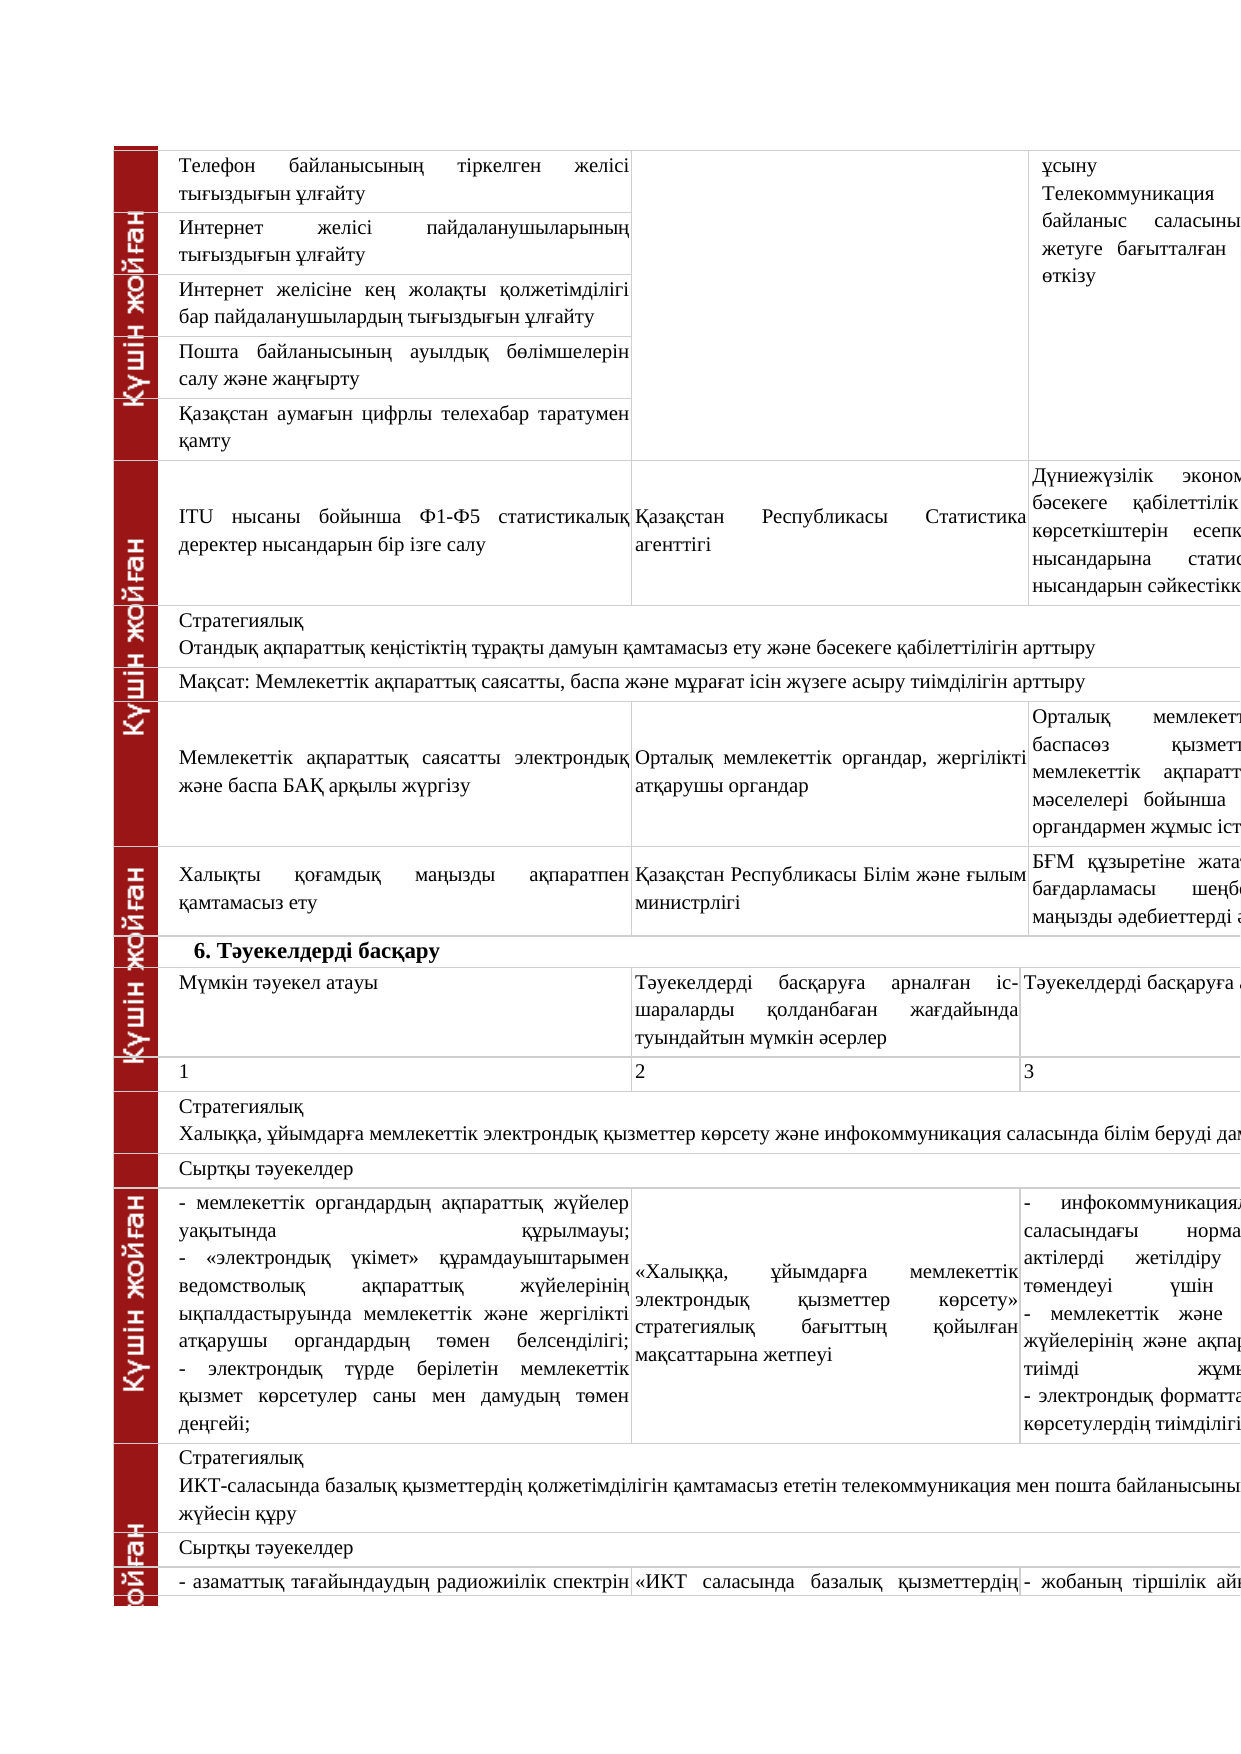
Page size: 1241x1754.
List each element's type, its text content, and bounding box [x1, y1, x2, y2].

table_cell Стратегиялық бағыт: ИКТ-саласында базалық қызметтердің қолжетімділігін қамтамасыз ететін телекоммуникация мен пошта байланысының тиімді және сапалы жүйесін құру [114, 1444, 1240, 1532]
table_cell БҒМ құзыретіне жататын «Мәдени мұра» бағдарламасы шеңберінде әлеуметтік-маңызды әдебиеттерді әзірлеу [1029, 847, 1240, 935]
picture [114, 1596, 158, 1606]
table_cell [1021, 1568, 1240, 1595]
table_cell Орталық мемлекеттік органдарының баспасөз қызметтерін үйлестіру, мемлекеттік ақпараттық саясат жүргізу мәселелері бойынша жергілікті атқарушы органдармен жұмыс істеу [1029, 702, 1240, 846]
table_cell Қазақстан аумағын цифрлы телехабар таратумен қамту [114, 399, 631, 460]
table_header Мүмкін тәуекел атауы [114, 968, 631, 1056]
table_cell Дүниежүзілік экономикалық форумның бәсекеге қабілеттілік глобалды индекс көрсеткіштерін есепке алу үшін ITU нысандарына статистикалық деректер нысандарын сәйкестікке келтіру [1029, 461, 1240, 605]
table_cell Пошта байланысының ауылдық бөлімшелерін салу және жаңғырту [114, 337, 631, 398]
picture [114, 146, 158, 150]
table_cell Орталық мемлекеттік органдар, жергілікті атқарушы органдар [632, 702, 1028, 846]
table_cell Стратегиялық бағыт: Отандық ақпараттық кеңістіктің тұрақты дамуын қамтамасыз ету және бәсекеге қабілеттілігін арттыру [114, 606, 1240, 667]
table_cell Қазақстан Республикасы Статистика агенттігі [632, 461, 1028, 605]
table_cell Қазақстан Республикасы Білім және ғылым министрлігі [632, 847, 1028, 935]
table_cell Телефон байланысының тіркелген желісі тығыздығын ұлғайту [114, 151, 631, 212]
table_cell Сыртқы тәуекелдер [114, 1533, 1240, 1566]
table_header Тәуекелдерді басқаруға арналған іс-шаралар [1021, 968, 1240, 1056]
table_cell Интернет желісіне кең жолақты қолжетімділігі бар пайдаланушылардың тығыздығын ұлғайту [114, 275, 631, 336]
table_cell Стратегиялық бағыт: Халыққа, ұйымдарға мемлекеттік электрондық қызметтер көрсету және инфокоммуникация саласында білім беруді дамытуға қатысу [114, 1092, 1240, 1153]
table_cell 3 [1021, 1058, 1240, 1091]
table_cell Мақсат: Мемлекеттік ақпараттық саясатты, баспа және мұрағат ісін жүзеге асыру тиімділігін арттыру [114, 668, 1240, 701]
table_cell Мемлекеттік ақпараттық саясатты электрондық және баспа БАҚ арқылы жүргізу [114, 702, 631, 846]
table_cell «Халыққа, ұйымдарға мемлекеттік электрондық қызметтер көрсету» стратегиялық бағыттың қойылған мақсаттарына жетпеуі [632, 1189, 1019, 1442]
text 6. Тәуекелдерді басқару [112, 937, 1128, 963]
table_cell Интернет желісі пайдаланушыларының тығыздығын ұлғайту [114, 213, 631, 274]
table_cell Сыртқы тәуекелдер [114, 1154, 1240, 1187]
picture [114, 963, 158, 967]
table_cell 2 [632, 1058, 1019, 1091]
table_cell - азаматтық тағайындаудың радиожиілік спектрін босатпау мүмкіндігі [114, 1568, 631, 1595]
table_cell - инфокоммуникациялық технологиялар саласындағы нормативтік құқықтық актілерді жетілдіру осы тәуекелдердің төмендеуі үшін ықпал етеді; - мемлекеттік және жергілікті органдар жүйелерінің және ақпараттық ресурстардың тиімді жұмыс істеуі; - электрондық форматта мемлекеттік қызмет көрсетулердің тиімділігін бағалау. [1021, 1189, 1240, 1442]
table_cell - мемлекеттік органдардың ақпараттық жүйелер уақытында құрылмауы; - «электрондық үкімет» құрамдауыштарымен ведомстволық ақпараттық жүйелерінің ықпалдастыруында мемлекеттік және жергілікті атқарушы органдардың төмен белсенділігі; - электрондық түрде берілетін мемлекеттік қызмет көрсетулер саны мен дамудың төмен деңгейі; [114, 1189, 631, 1442]
table_cell Халықты қоғамдық маңызды ақпаратпен қамтамасыз ету [114, 847, 631, 935]
table_header Тәуекелдерді басқаруға арналған іс-шараларды қолданбаған жағдайында туындайтын мүмкін әсерлер [632, 968, 1019, 1056]
table_cell ITU нысаны бойынша Ф1-Ф5 статистикалық деректер нысандарын бір ізге салу [114, 461, 631, 605]
table_cell 1 [114, 1058, 631, 1091]
